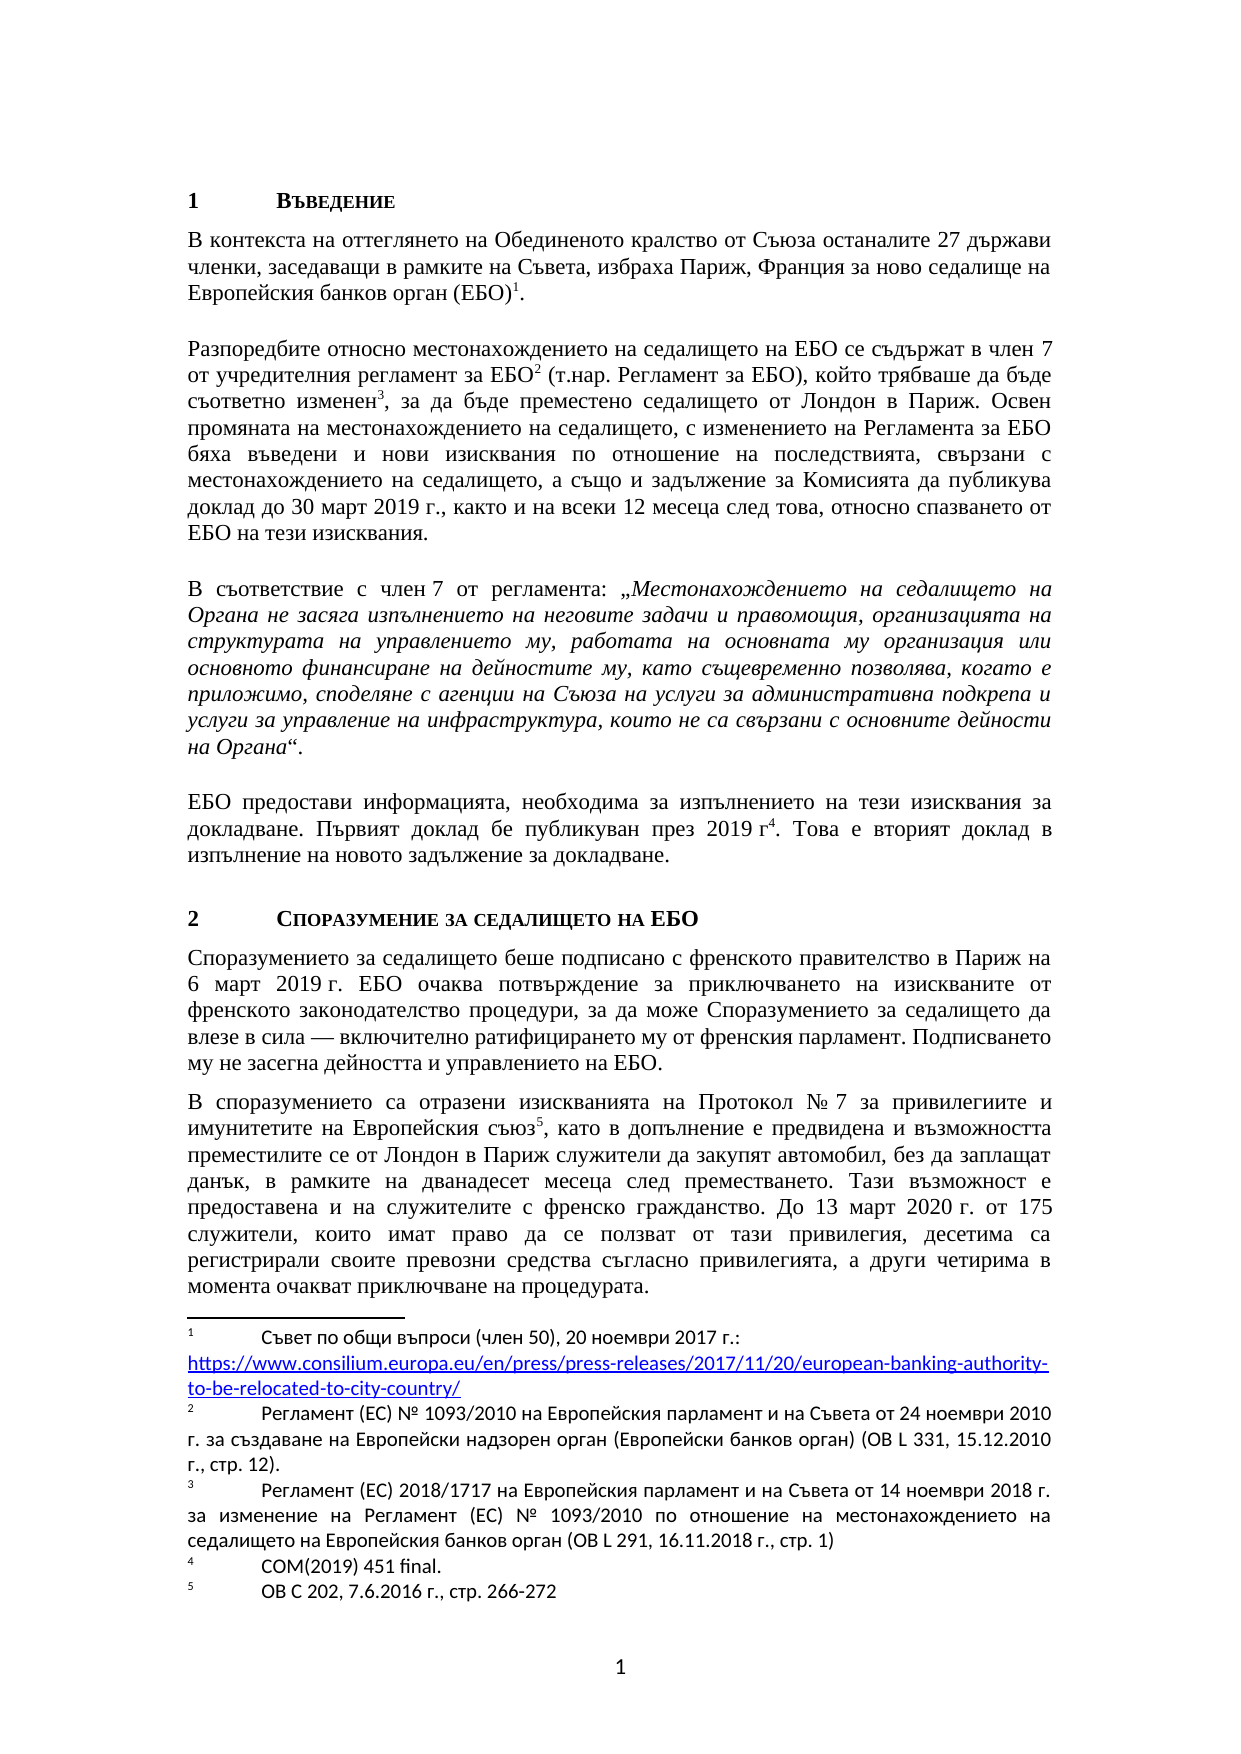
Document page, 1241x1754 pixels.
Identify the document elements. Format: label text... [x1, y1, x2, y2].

text Споразумението за седалището беше подписано с френското правителство в Париж на 6 март 2019 г. ЕБО очаква потвърждение за приключването на изискваните от френското законодателство процедури, за да може Споразумението за седалището да влезе в сила — включително ратифицирането му от френския парламент. Подписването му не засегна дейността и управлението на ЕБО. [187, 944, 1053, 1075]
text В споразумението са отразени изискванията на Протокол № 7 за привилегиите и имунитетите на Европейския съюз, като в допълнение е предвидена и възможността преместилите се от Лондон в Париж служители да закупят автомобил, без да заплащат данък, в рамките на дванадесет месеца след преместването. Тази възможност е предоставена и на служителите с френско гражданство. До 13 март 2020 г. от 175 служители, които имат право да се ползват от тази привилегия, десетима са регистрирали своите превозни средства съгласно привилегията, а други четирима в момента очакват приключване на процедурата. [187, 1088, 1053, 1299]
text В контекста на оттеглянето на Обединеното кралство от Съюза останалите 27 държави членки, заседаващи в рамките на Съвета, избраха Париж, Франция за ново седалище на Европейския банков орган (ЕБО). [187, 226, 1053, 305]
text 1 Въведение [187, 187, 1053, 214]
text В съответствие с член 7 от регламента: „Местонахождението на седалището на Органа не засяга изпълнението на неговите задачи и правомощия, организацията на структурата на управлението му, работата на основната му организация или основното финансиране на дейностите му, като същевременно позволява, когато е приложимо, споделяне с агенции на Съюза на услуги за административна подкрепа и услуги за управление на инфраструктура, които не са свързани с основните дейности на Органа“. [187, 574, 1053, 759]
text 2 Споразумение за седалището на ЕБО [187, 905, 1053, 931]
text Разпоредбите относно местонахождението на седалището на ЕБО се съдържат в член 7 от учредителния регламент за ЕБО (т.нар. Регламент за ЕБО), който трябваше да бъде съответно изменен, за да бъде преместено седалището от Лондон в Париж. Освен промяната на местонахождението на седалището, с изменението на Регламента за ЕБО бяха въведени и нови изисквания по отношение на последствията, свързани с местонахождението на седалището, а също и задължение за Комисията да публикува доклад до 30 март 2019 г., както и на всеки 12 месеца след това, относно спазването от ЕБО на тези изисквания. [187, 334, 1053, 545]
text ЕБО предостави информацията, необходима за изпълнението на тези изисквания за докладване. Първият доклад бе публикуван през 2019 г. Това е вторият доклад в изпълнение на новото задължение за докладване. [187, 788, 1053, 867]
